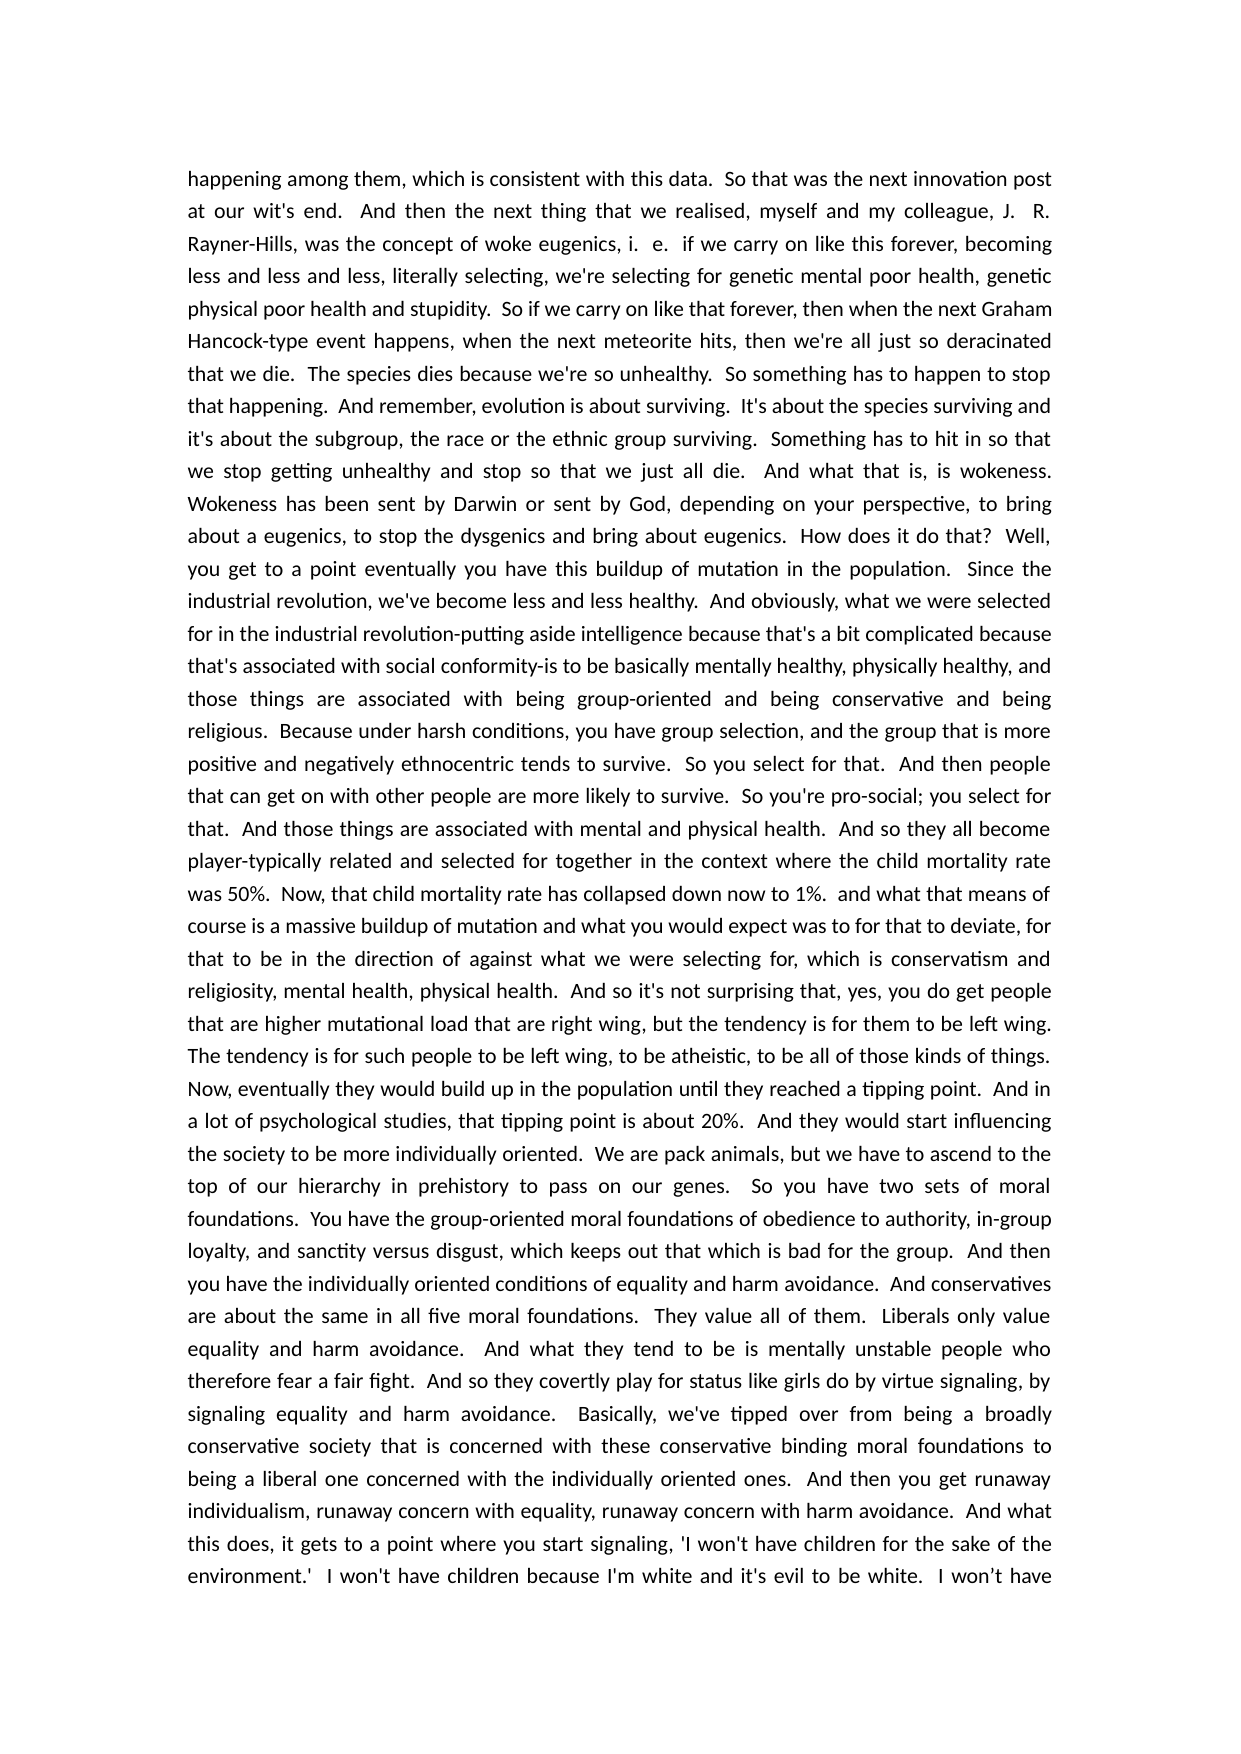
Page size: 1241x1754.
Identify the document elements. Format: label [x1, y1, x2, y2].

text [187, 162, 1053, 1592]
